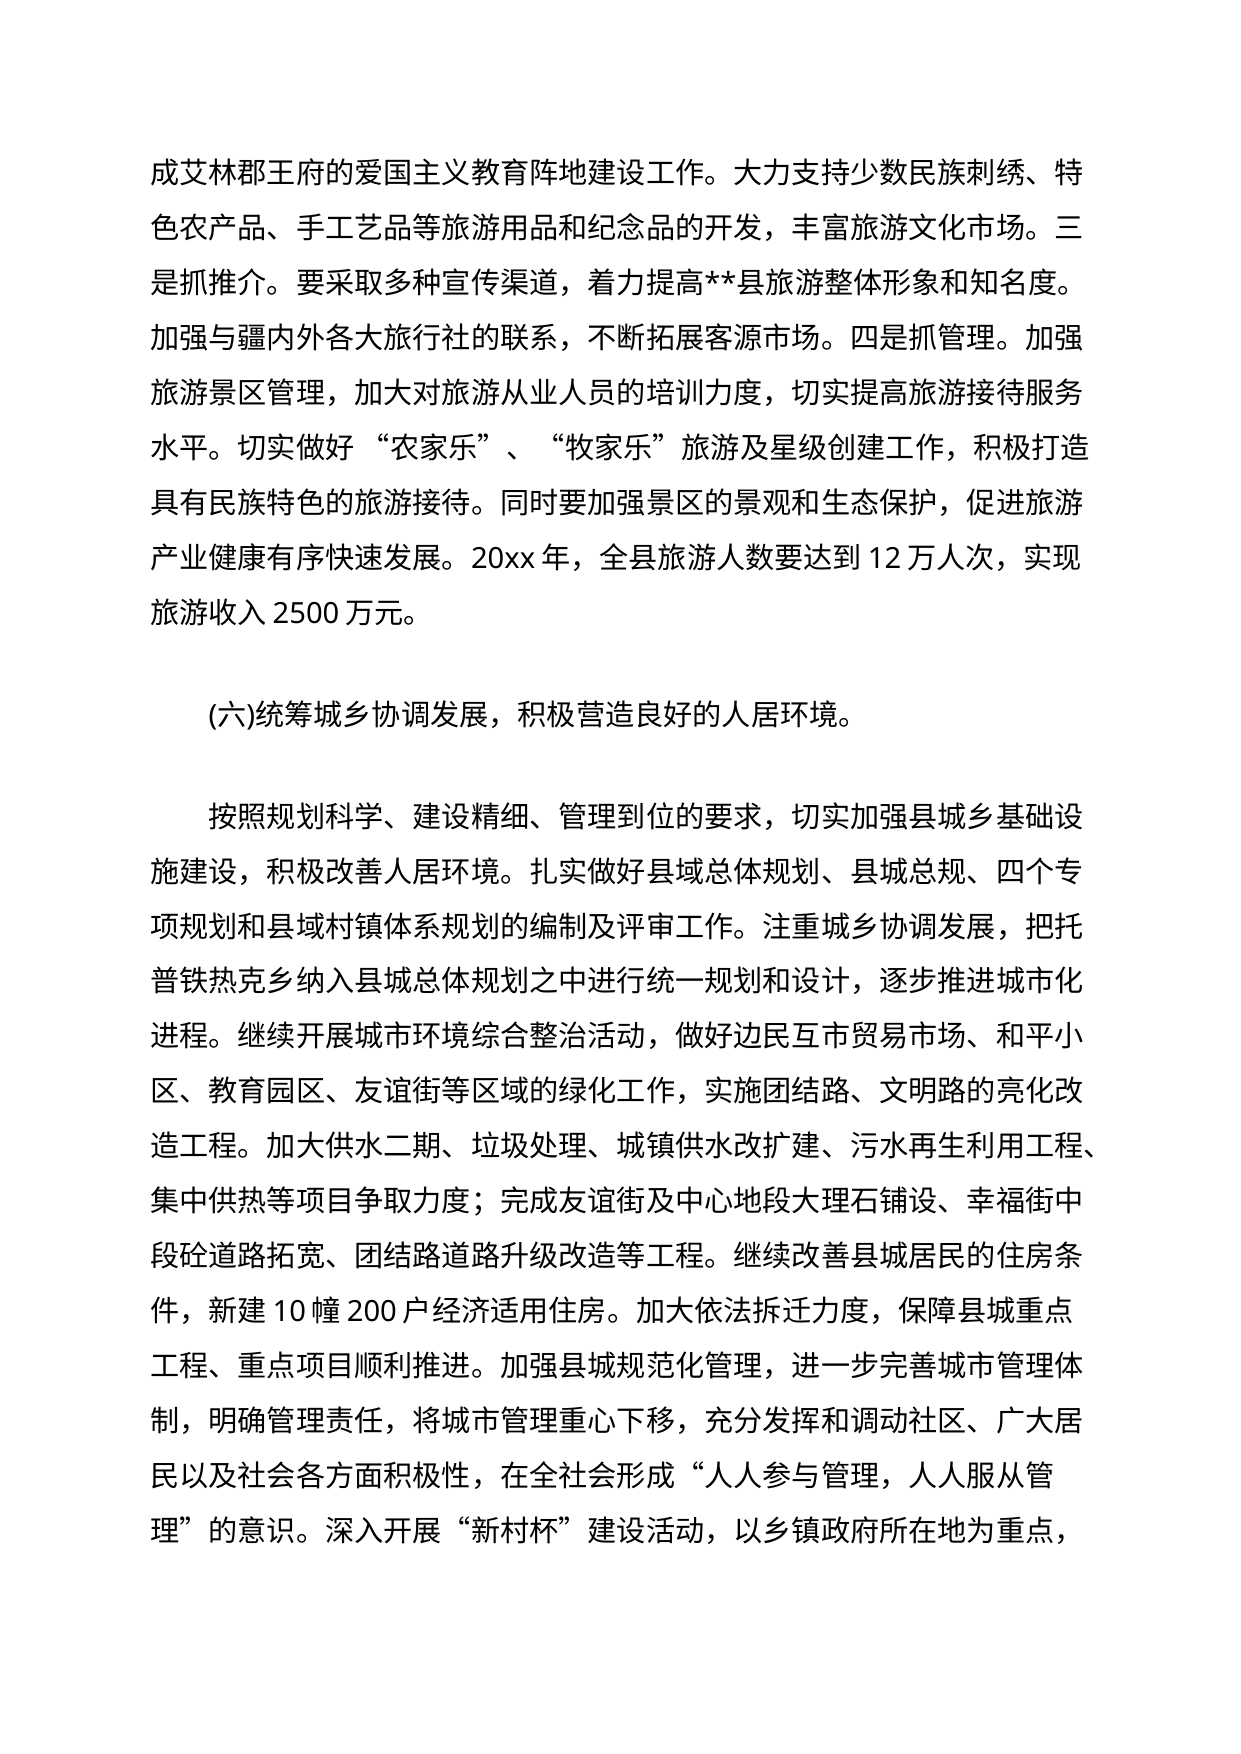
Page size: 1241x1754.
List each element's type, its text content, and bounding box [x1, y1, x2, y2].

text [150, 793, 1090, 1549]
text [150, 150, 1090, 632]
text (六)统筹城乡协调发展，积极营造良好的人居环境。 [150, 691, 1090, 734]
